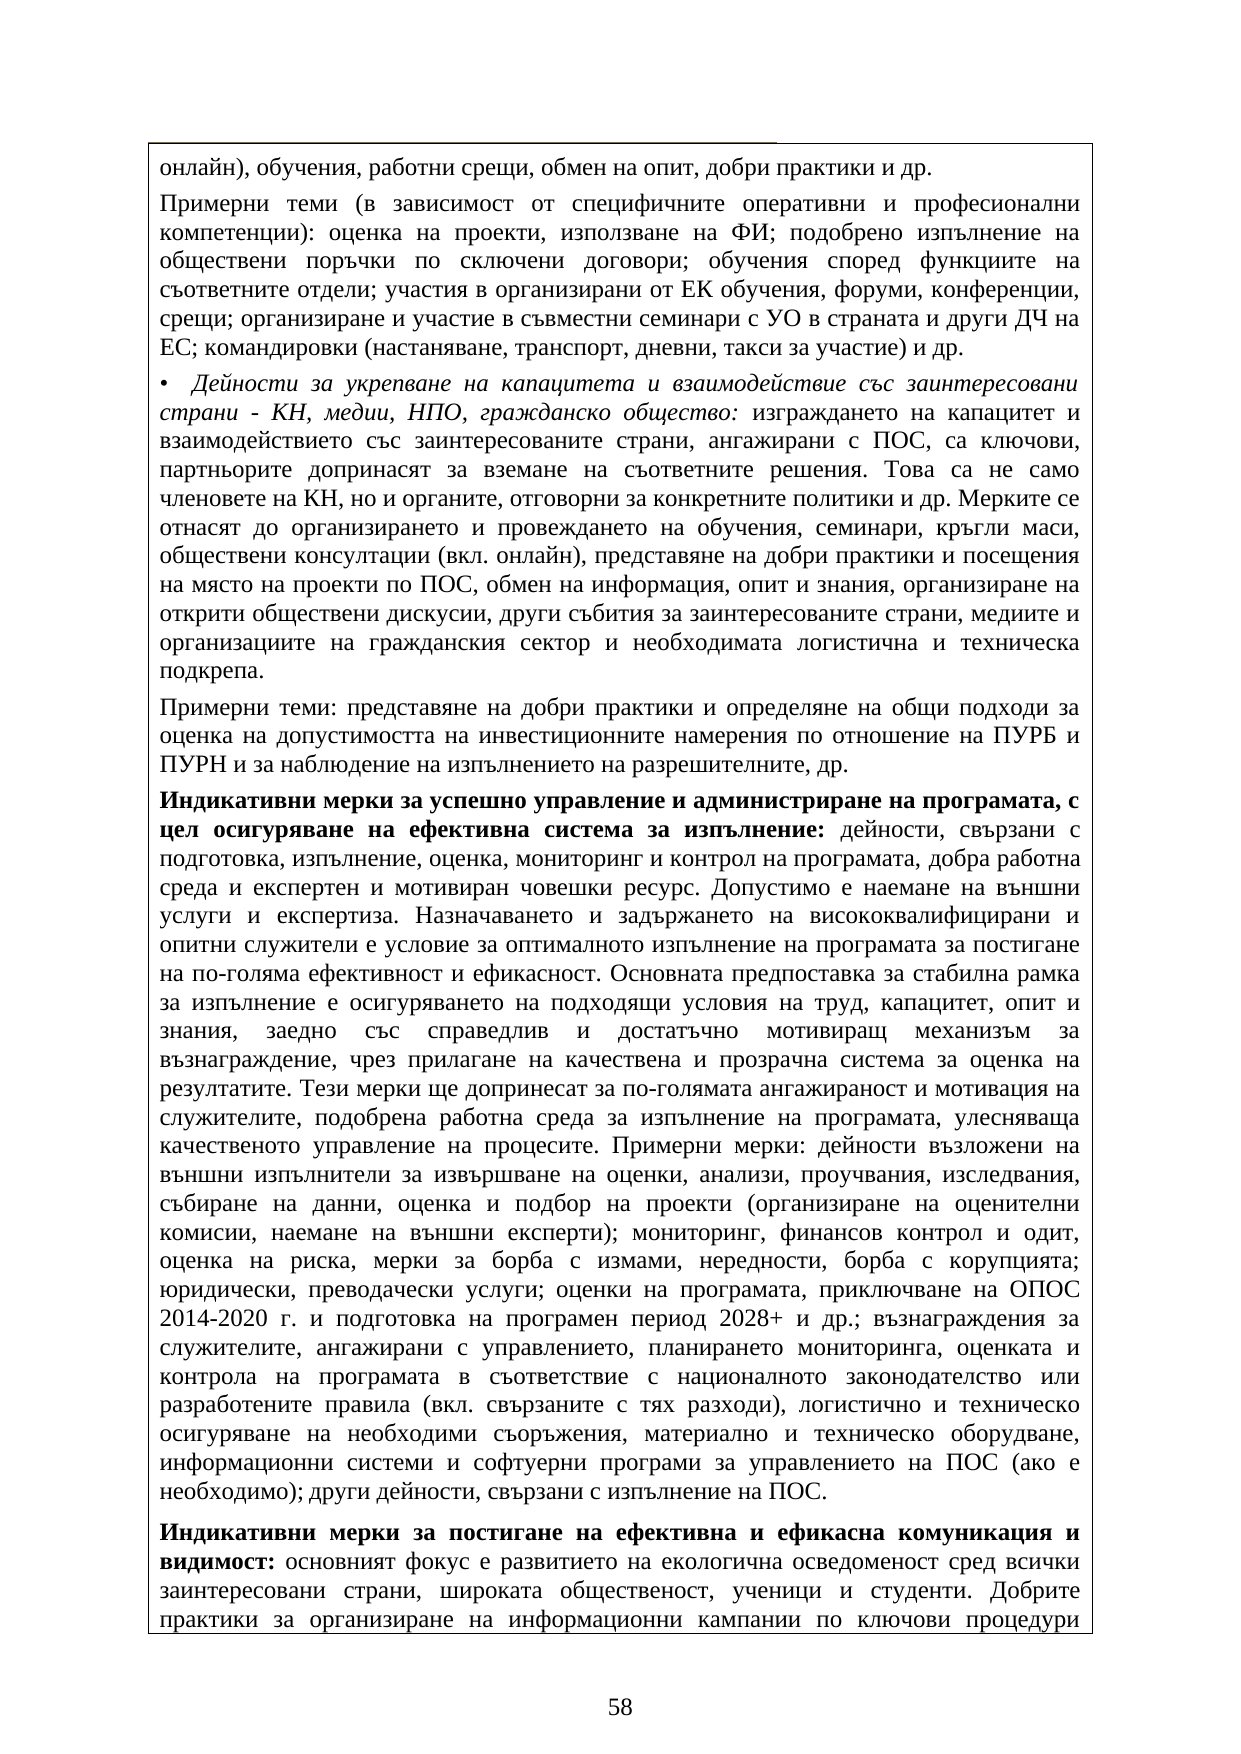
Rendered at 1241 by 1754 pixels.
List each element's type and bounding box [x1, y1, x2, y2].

table_header [149, 144, 1092, 1632]
